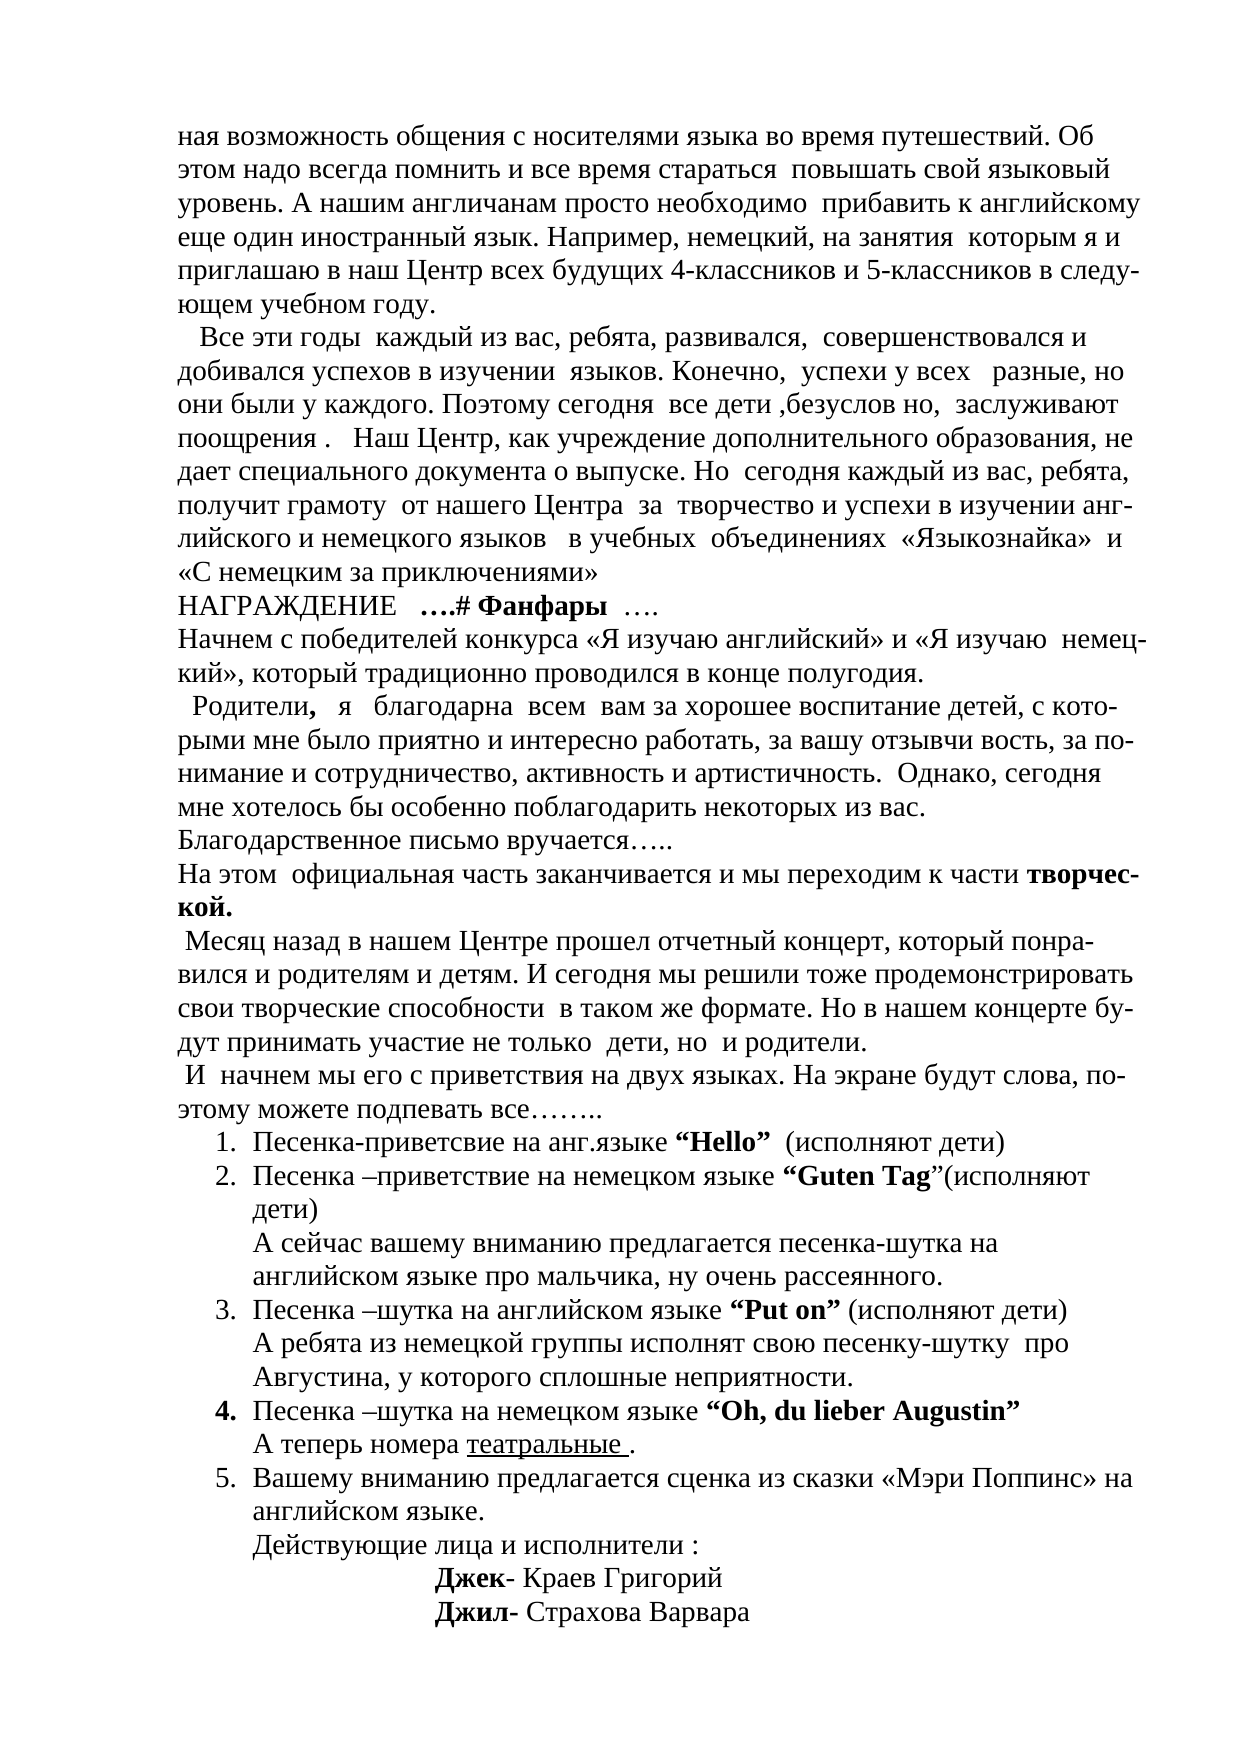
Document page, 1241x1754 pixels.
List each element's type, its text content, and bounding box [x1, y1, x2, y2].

text НАГРАЖДЕНИЕ ….# Фанфары …. [177, 588, 1152, 621]
text Месяц назад в нашем Центре прошел отчетный концерт, который понра-вился и родителям и детям. И сегодня мы решили тоже продемонстрировать свои творческие способности в таком же формате. Но в нашем концерте бу-дут принимать участие не только дети, но и родители. [177, 923, 1152, 1057]
text И начнем мы его с приветствия на двух языках. На экране будут слова, по-этому можете подпевать все…….. [177, 1057, 1152, 1124]
text Начнем с победителей конкурса «Я изучаю английский» и «Я изучаю немец-кий», который традиционно проводился в конце полугодия. [177, 621, 1152, 688]
list Песенка –приветствие на немецком языке “Guten Tag”(исполняют дети) [215, 1158, 1152, 1225]
list Песенка –шутка на немецком языке “Oh, du lieber Augustin” [215, 1393, 1152, 1426]
text А ребята из немецкой группы исполнят свою песенку-шутку про Августина, у которого сплошные неприятности. [252, 1326, 1152, 1393]
text Родители, я благодарна всем вам за хорошее воспитание детей, с кото-рыми мне было приятно и интересно работать, за вашу отзывчи вость, за по-нимание и сотрудничество, активность и артистичность. Однако, сегодня мне хотелось бы особенно поблагодарить некоторых из вас. Благодарственное письмо вручается….. [177, 688, 1152, 856]
text На этом официальная часть заканчивается и мы переходим к части творчес- кой. [177, 856, 1152, 923]
text А сейчас вашему вниманию предлагается песенка-шутка на английском языке про мальчика, ну очень рассеянного. [252, 1225, 1152, 1292]
text А теперь номера театральные . [252, 1426, 1152, 1460]
text Джек- Краев Григорий [252, 1560, 1152, 1594]
text Действующие лица и исполнители : [252, 1527, 1152, 1560]
text Джил- Страхова Варвара [252, 1594, 1152, 1627]
list Вашему вниманию предлагается сценка из сказки «Мэри Поппинс» на английском языке. [215, 1460, 1152, 1527]
text Все эти годы каждый из вас, ребята, развивался, совершенствовался и добивался успехов в изучении языков. Конечно, успехи у всех разные, но они были у каждого. Поэтому сегодня все дети ,безуслов но, заслуживают поощрения . Наш Центр, как учреждение дополнительного образования, не дает специального документа о выпуске. Но сегодня каждый из вас, ребята, получит грамоту от нашего Центра за творчество и успехи в изучении анг-лийского и немецкого языков в учебных объединениях «Языкознайка» и «С немецким за приключениями» [177, 319, 1152, 588]
list Песенка-приветсвие на анг.языке “Hello” (исполняют дети) [215, 1124, 1152, 1158]
list Песенка –шутка на английском языке “Put on” (исполняют дети) [215, 1292, 1152, 1326]
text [177, 118, 1152, 319]
